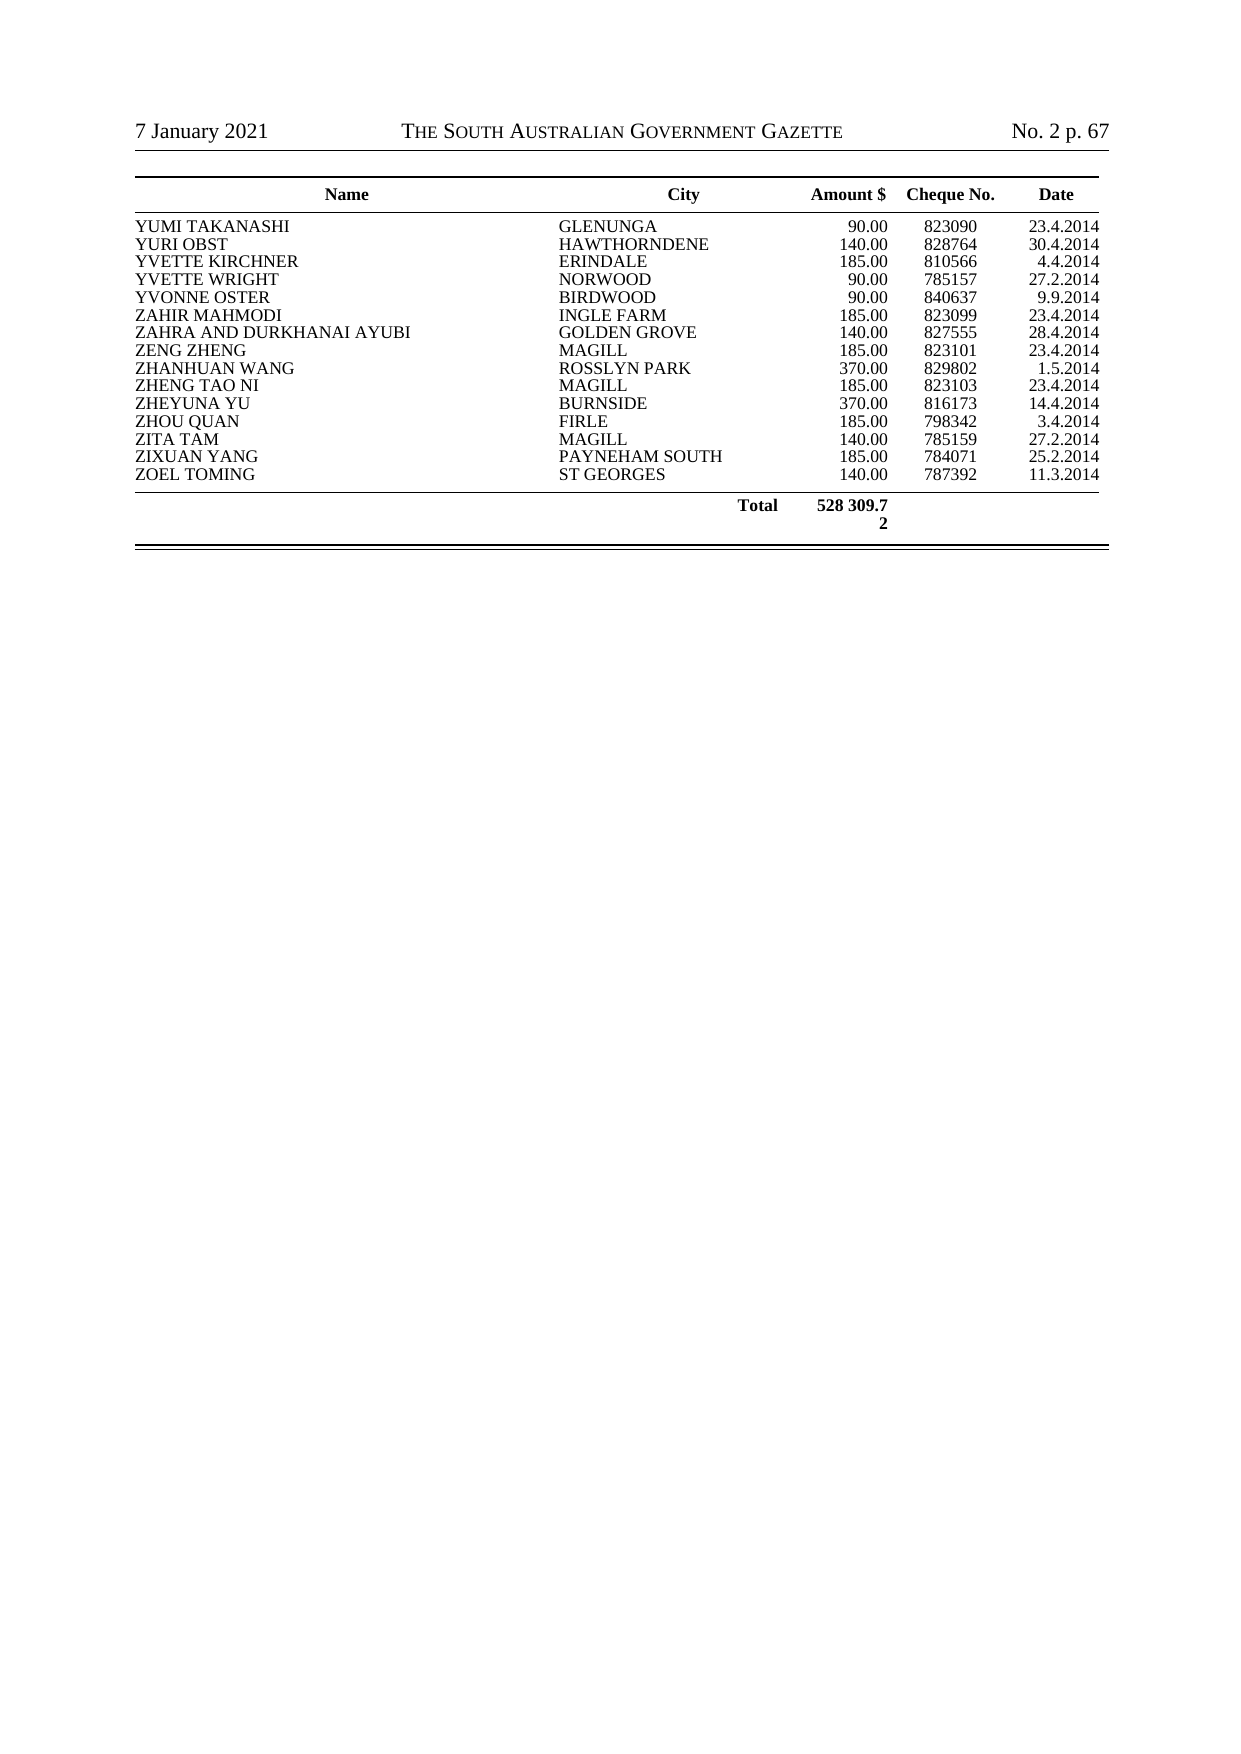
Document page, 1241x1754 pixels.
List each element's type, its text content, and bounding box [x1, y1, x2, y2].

table_header City [559, 178, 809, 212]
table_header Cheque No. [888, 178, 1013, 212]
table_cell [888, 213, 1013, 218]
table_cell [135, 213, 559, 218]
table_header Amount $ [809, 178, 888, 212]
table_header Name [135, 178, 559, 212]
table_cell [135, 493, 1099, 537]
table_cell [809, 213, 888, 218]
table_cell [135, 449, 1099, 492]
table_header Date [1013, 178, 1099, 212]
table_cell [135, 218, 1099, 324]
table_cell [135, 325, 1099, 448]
table_cell [1013, 213, 1099, 218]
table_cell [559, 213, 809, 218]
